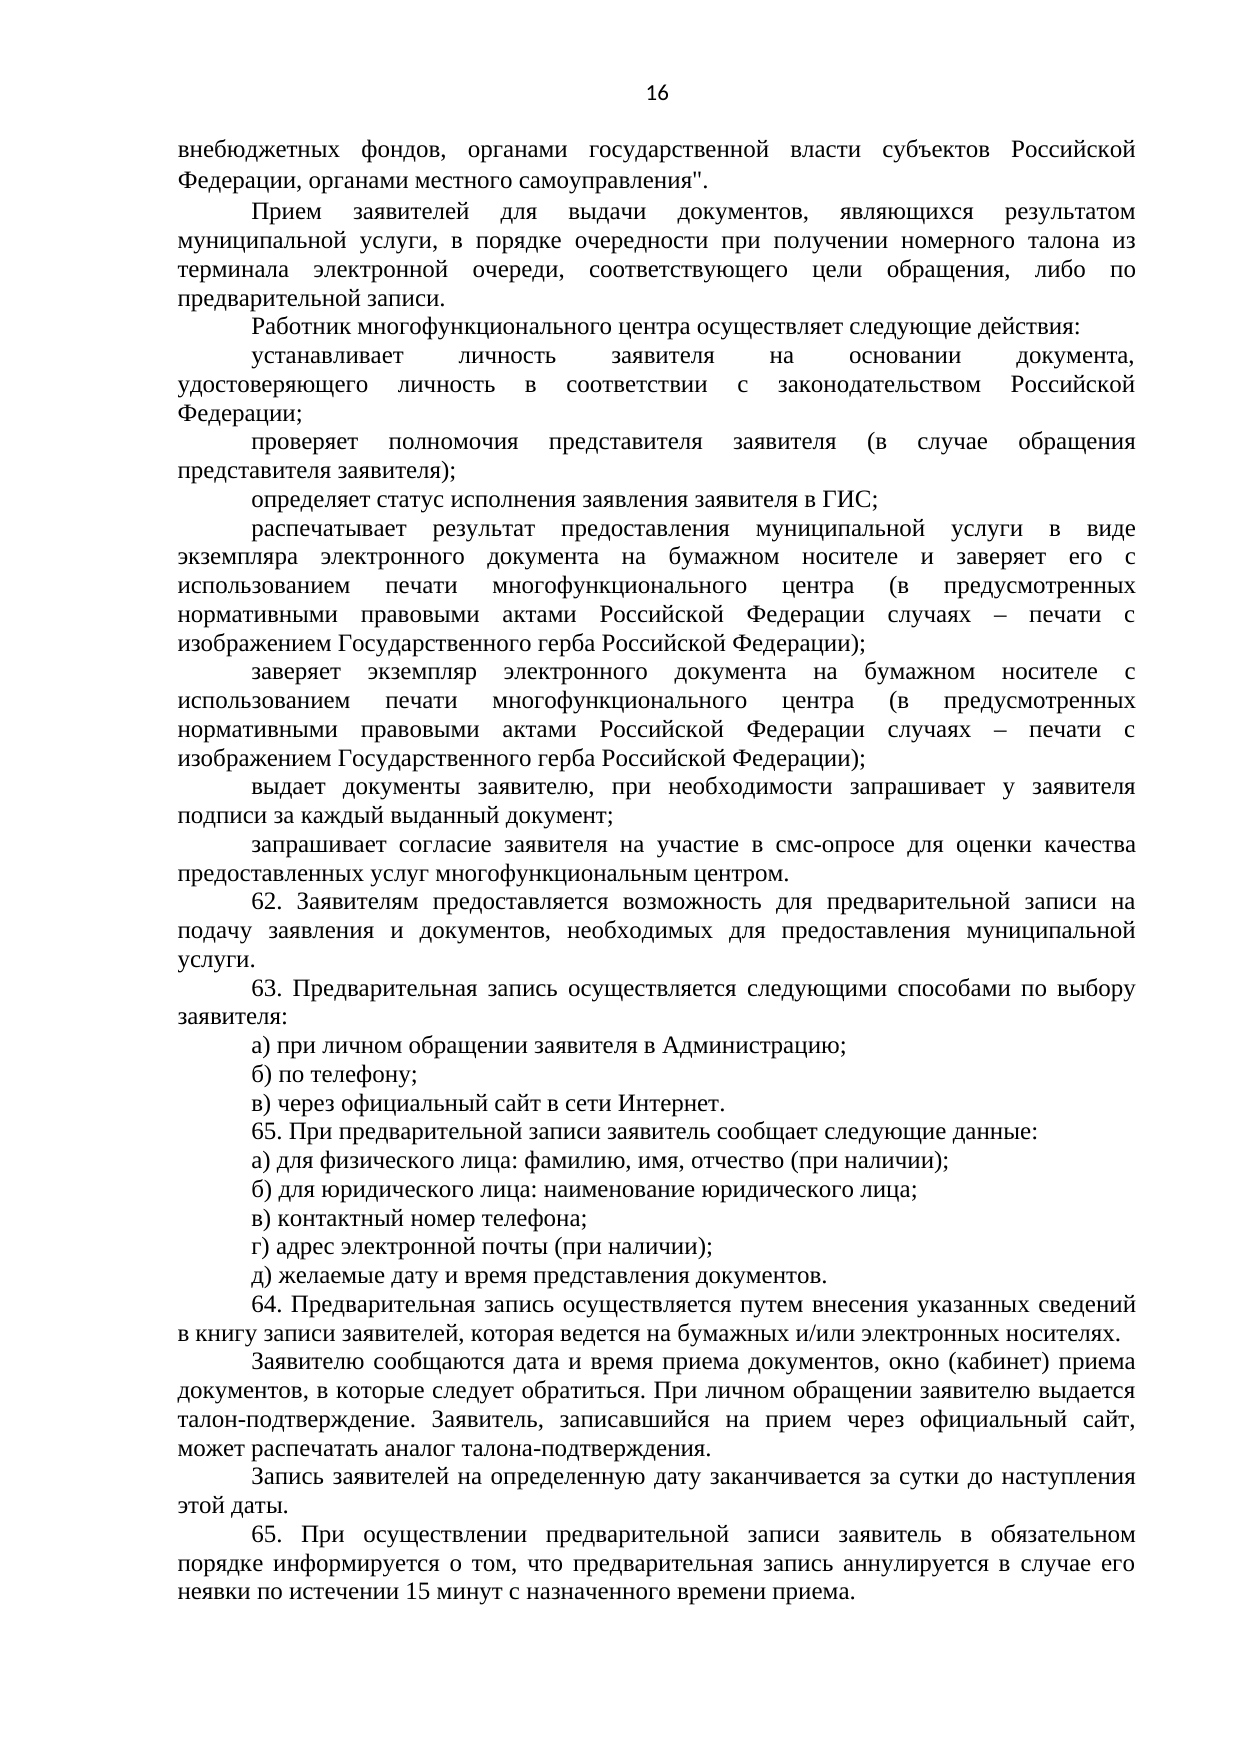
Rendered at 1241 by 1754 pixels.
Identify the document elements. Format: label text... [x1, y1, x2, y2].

text устанавливает личность заявителя на основании документа, удостоверяющего личность в соответствии с законодательством Российской Федерации; [177, 340, 1137, 426]
text заверяет экземпляр электронного документа на бумажном носителе с использованием печати многофункционального центра (в предусмотренных нормативными правовыми актами Российской Федерации случаях – печати с изображением Государственного герба Российской Федерации); [177, 656, 1137, 771]
text распечатывает результат предоставления муниципальной услуги в виде экземпляра электронного документа на бумажном носителе и заверяет его с использованием печати многофункционального центра (в предусмотренных нормативными правовыми актами Российской Федерации случаях – печати с изображением Государственного герба Российской Федерации); [177, 513, 1137, 656]
text 63. Предварительная запись осуществляется следующими способами по выбору заявителя: [177, 973, 1137, 1030]
text Прием заявителей для выдачи документов, являющихся результатом муниципальной услуги, в порядке очередности при получении номерного талона из терминала электронной очереди, соответствующего цели обращения, либо по предварительной записи. [177, 196, 1137, 311]
text д) желаемые дату и время представления документов. [177, 1260, 1137, 1289]
text а) для физического лица: фамилию, имя, отчество (при наличии); [177, 1145, 1137, 1174]
text запрашивает согласие заявителя на участие в смс-опросе для оценки качества предоставленных услуг многофункциональным центром. [177, 829, 1137, 886]
text 64. Предварительная запись осуществляется путем внесения указанных сведений в книгу записи заявителей, которая ведется на бумажных и/или электронных носителях. [177, 1289, 1137, 1346]
text 62. Заявителям предоставляется возможность для предварительной записи на подачу заявления и документов, необходимых для предоставления муниципальной услуги. [177, 886, 1137, 973]
text Заявителю сообщаются дата и время приема документов, окно (кабинет) приема документов, в которые следует обратиться. При личном обращении заявителю выдается талон-подтверждение. Заявитель, записавшийся на прием через официальный сайт, может распечатать аналог талона-подтверждения. [177, 1346, 1137, 1461]
text выдает документы заявителю, при необходимости запрашивает у заявителя подписи за каждый выданный документ; [177, 771, 1137, 829]
text 65. При осуществлении предварительной записи заявитель в обязательном порядке информируется о том, что предварительная запись аннулируется в случае его неявки по истечении 15 минут с назначенного времени приема. [177, 1519, 1137, 1605]
text проверяет полномочия представителя заявителя (в случае обращения представителя заявителя); [177, 426, 1137, 484]
text а) при личном обращении заявителя в Администрацию; [177, 1030, 1137, 1059]
text Работник многофункционального центра осуществляет следующие действия: [177, 311, 1137, 340]
text б) для юридического лица: наименование юридического лица; [177, 1174, 1137, 1203]
text 65. При предварительной записи заявитель сообщает следующие данные: [177, 1116, 1137, 1145]
text б) по телефону; [177, 1059, 1137, 1088]
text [178, 134, 1137, 194]
text в) контактный номер телефона; [177, 1203, 1137, 1231]
text Запись заявителей на определенную дату заканчивается за сутки до наступления этой даты. [177, 1461, 1137, 1519]
text в) через официальный сайт в сети Интернет. [177, 1088, 1137, 1116]
text определяет статус исполнения заявления заявителя в ГИС; [177, 484, 1137, 513]
text г) адрес электронной почты (при наличии); [177, 1231, 1137, 1260]
